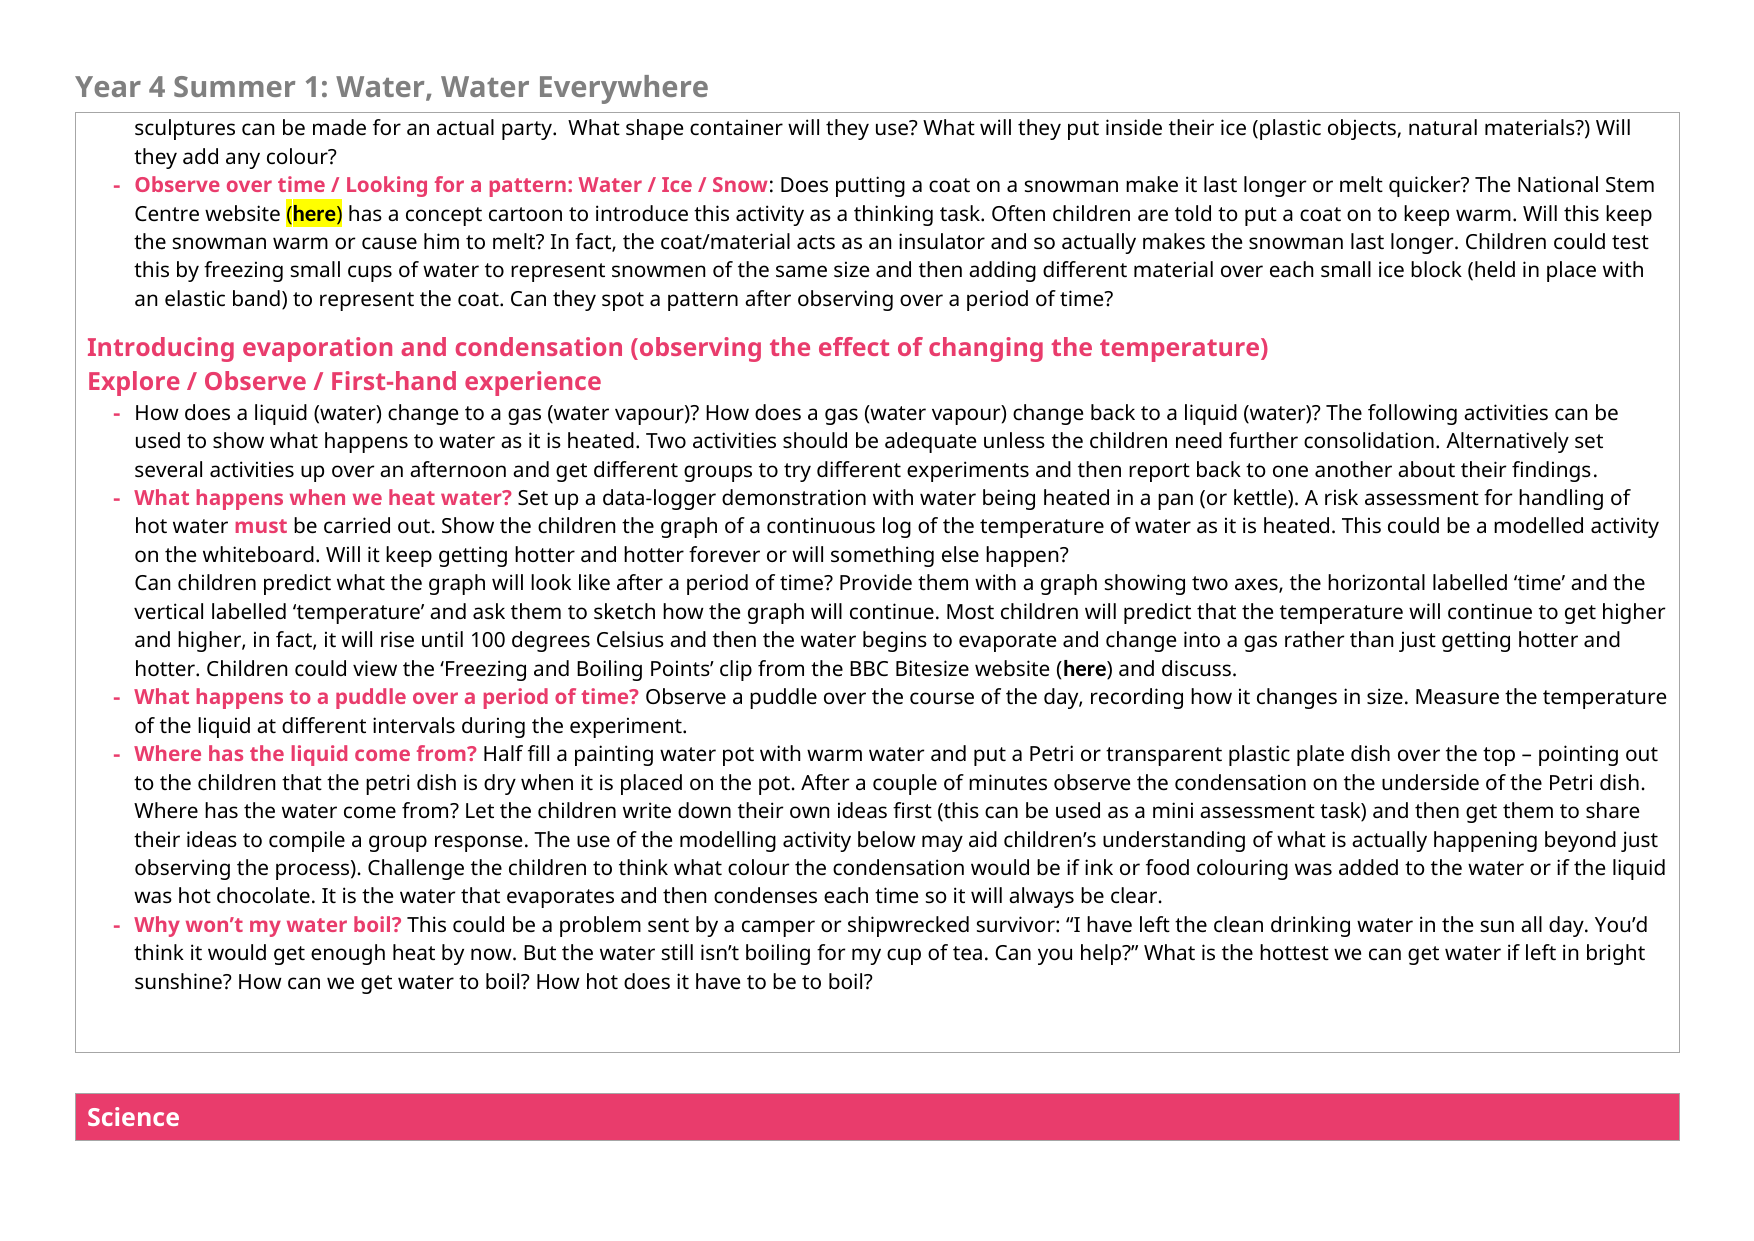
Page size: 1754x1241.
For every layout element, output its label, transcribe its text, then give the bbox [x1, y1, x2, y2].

table_cell sculptures can be made for an actual party. What shape container will they use? What will they put inside their ice (plastic objects, natural materials?) Will they add any colour? Observe over time / Looking for a pattern: Water / Ice / Snow: Does putting a coat on a snowman make it last longer or melt quicker? The National Stem Centre website (here) has a concept cartoon to introduce this activity as a thinking task. Often children are told to put a coat on to keep warm. Will this keep the snowman warm or cause him to melt? In fact, the coat/material acts as an insulator and so actually makes the snowman last longer. Children could test this by freezing small cups of water to represent snowmen of the same size and then adding different material over each small ice block (held in place with an elastic band) to represent the coat. Can they spot a pattern after observing over a period of time? Introducing evaporation and condensation (observing the effect of changing the temperature) Explore / Observe / First-hand experience How does a liquid (water) change to a gas (water vapour)? How does a gas (water vapour) change back to a liquid (water)? The following activities can be used to show what happens to water as it is heated. Two activities should be adequate unless the children need further consolidation. Alternatively set several activities up over an afternoon and get different groups to try different experiments and then report back to one another about their findings. What happens when we heat water? Set up a data-logger demonstration with water being heated in a pan (or kettle). A risk assessment for handling of hot water must be carried out. Show the children the graph of a continuous log of the temperature of water as it is heated. This could be a modelled activity on the whiteboard. Will it keep getting hotter and hotter forever or will something else happen? Can children predict what the graph will look like after a period of time? Provide them with a graph showing two axes, the horizontal labelled ‘time’ and the vertical labelled ‘temperature’ and ask them to sketch how the graph will continue. Most children will predict that the temperature will continue to get higher and higher, in fact, it will rise until 100 degrees Celsius and then the water begins to evaporate and change into a gas rather than just getting hotter and hotter. Children could view the ‘Freezing and Boiling Points’ clip from the BBC Bitesize website (here) and discuss. What happens to a puddle over a period of time? Observe a puddle over the course of the day, recording how it changes in size. Measure the temperature of the liquid at different intervals during the experiment. Where has the liquid come from? Half fill a painting water pot with warm water and put a Petri or transparent plastic plate dish over the top – pointing out to the children that the petri dish is dry when it is placed on the pot. After a couple of minutes observe the condensation on the underside of the Petri dish. Where has the water come from? Let the children write down their own ideas first (this can be used as a mini assessment task) and then get them to share their ideas to compile a group response. The use of the modelling activity below may aid children’s understanding of what is actually happening beyond just observing the process). Challenge the children to think what colour the condensation would be if ink or food colouring was added to the water or if the liquid was hot chocolate. It is the water that evaporates and then condenses each time so it will always be clear. Why won’t my water boil? This could be a problem sent by a camper or shipwrecked survivor: “I have left the clean drinking water in the sun all day. You’d think it would get enough heat by now. But the water still isn’t boiling for my cup of tea. Can you help?” What is the hottest we can get water if left in bright sunshine? How can we get water to boil? How hot does it have to be to boil? [76, 113, 1679, 1052]
table_header Science [76, 1094, 1679, 1140]
